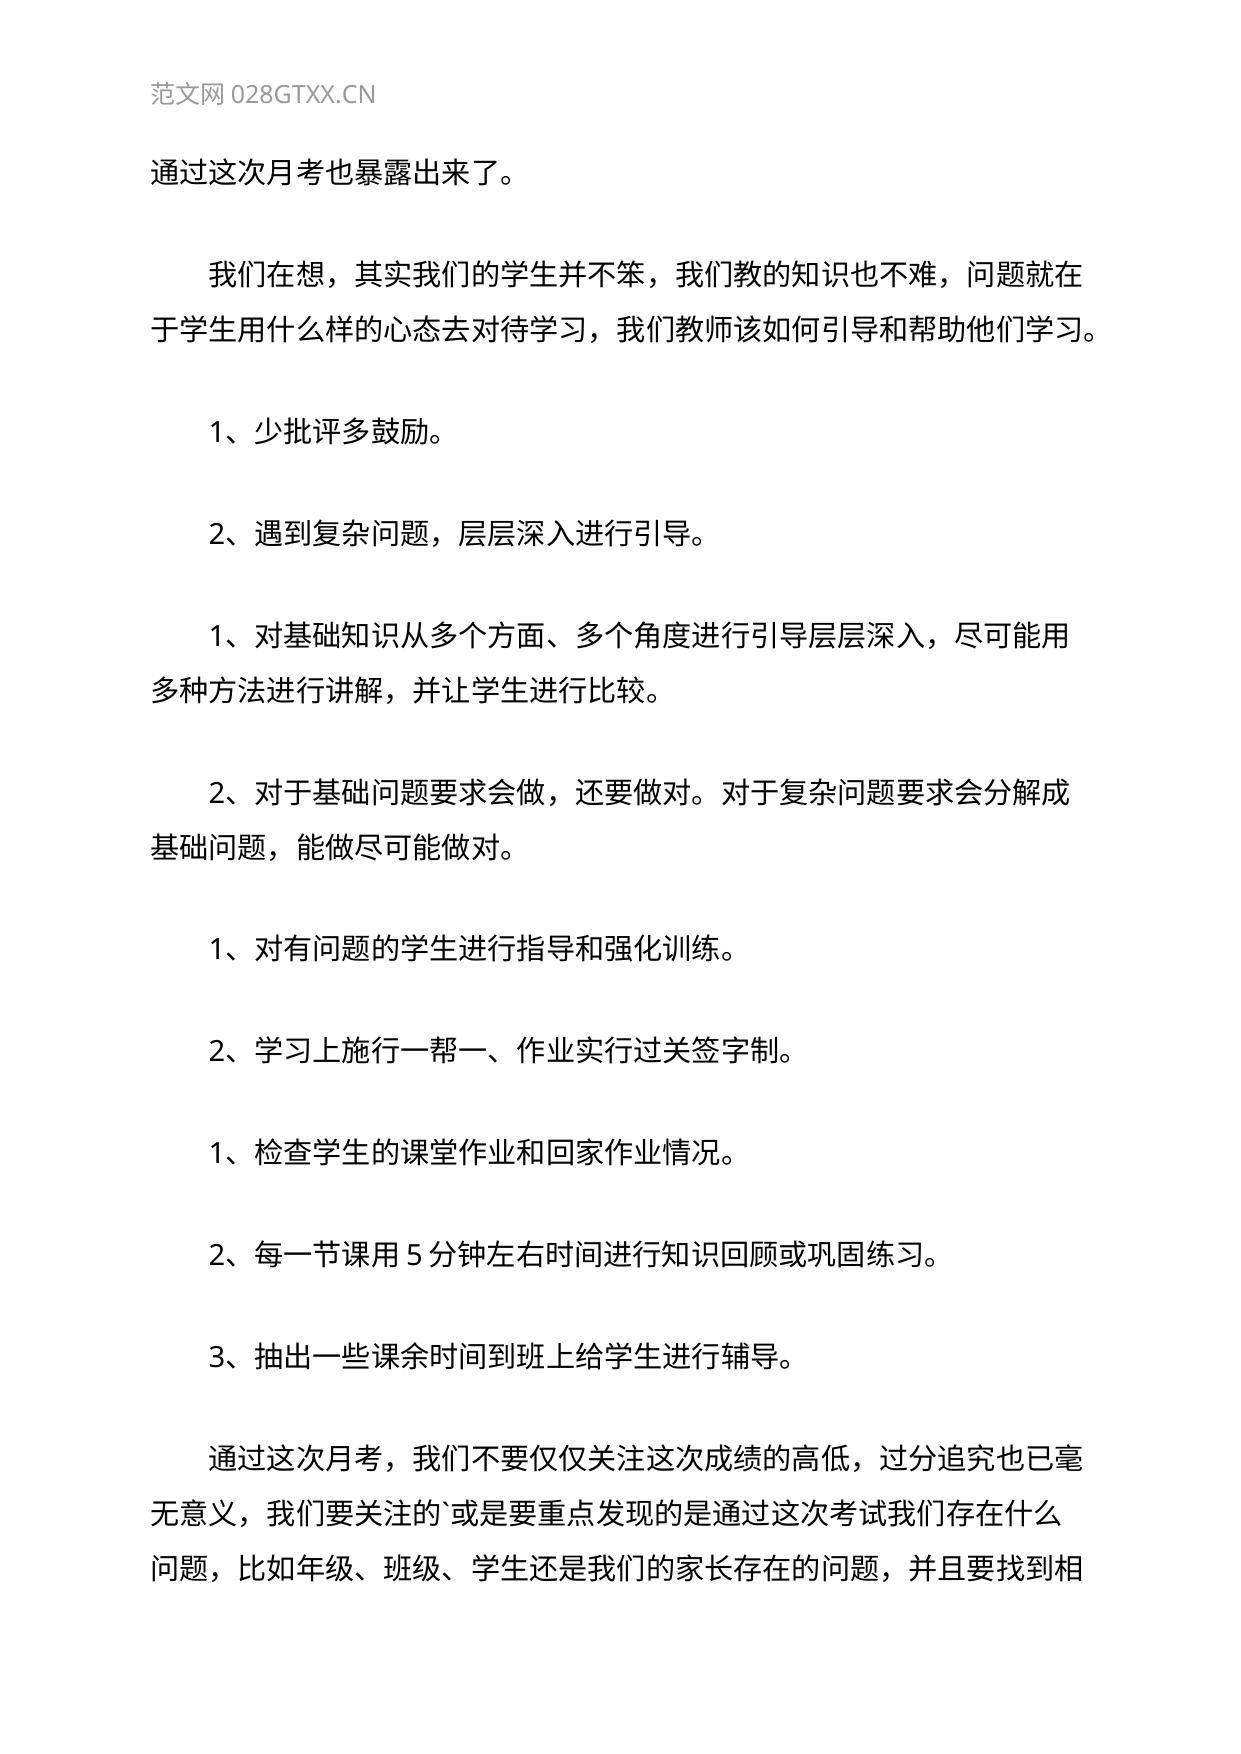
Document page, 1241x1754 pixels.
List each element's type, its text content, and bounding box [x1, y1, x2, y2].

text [150, 150, 1090, 192]
text 我们在想，其实我们的学生并不笨，我们教的知识也不难，问题就在于学生用什么样的心态去对待学习，我们教师该如何引导和帮助他们学习。 [150, 252, 1090, 349]
text 1、对基础知识从多个方面、多个角度进行引导层层深入，尽可能用多种方法进行讲解，并让学生进行比较。 [150, 612, 1090, 710]
text 2、每一节课用5分钟左右时间进行知识回顾或巩固练习。 [150, 1232, 1090, 1274]
text 3、抽出一些课余时间到班上给学生进行辅导。 [150, 1334, 1090, 1376]
text 1、对有问题的学生进行指导和强化训练。 [150, 926, 1090, 968]
text 2、学习上施行一帮一、作业实行过关签字制。 [150, 1028, 1090, 1070]
text 2、遇到复杂问题，层层深入进行引导。 [150, 510, 1090, 553]
text 1、少批评多鼓励。 [150, 408, 1090, 451]
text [150, 1436, 1090, 1588]
text 1、检查学生的课堂作业和回家作业情况。 [150, 1130, 1090, 1172]
text 2、对于基础问题要求会做，还要做对。对于复杂问题要求会分解成基础问题，能做尽可能做对。 [150, 769, 1090, 866]
